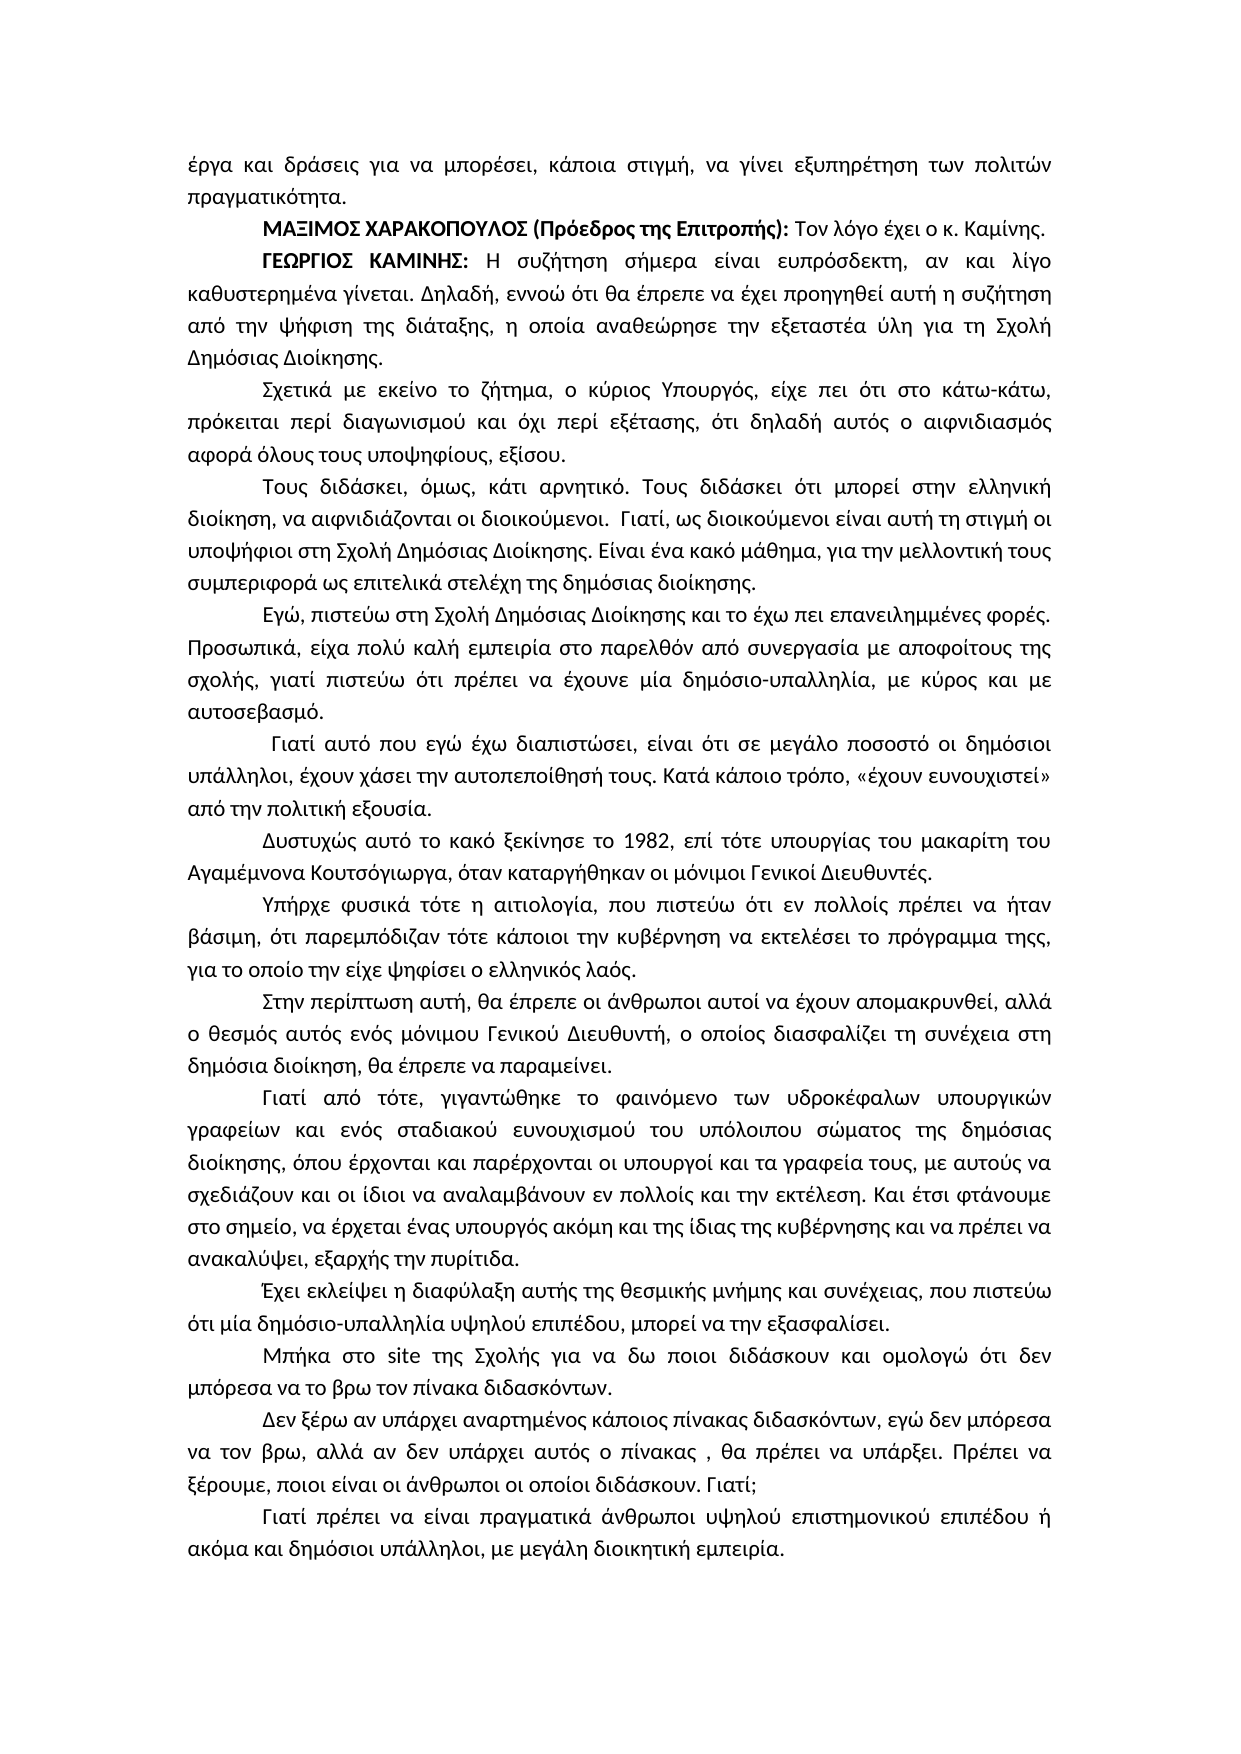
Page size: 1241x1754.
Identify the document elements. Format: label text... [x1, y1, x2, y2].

text Γιατί από τότε, γιγαντώθηκε το φαινόμενο των υδροκέφαλων υπουργικών γραφείων και ενός σταδιακού ευνουχισμού του υπόλοιπου σώματος της δημόσιας διοίκησης, όπου έρχονται και παρέρχονται οι υπουργοί και τα γραφεία τους, με αυτούς να σχεδιάζουν και οι ίδιοι να αναλαμβάνουν εν πολλοίς και την εκτέλεση. Και έτσι φτάνουμε στο σημείο, να έρχεται ένας υπουργός ακόμη και της ίδιας της κυβέρνησης και να πρέπει να ανακαλύψει, εξαρχής την πυρίτιδα. [187, 1083, 1053, 1272]
text Τους διδάσκει, όμως, κάτι αρνητικό. Τους διδάσκει ότι μπορεί στην ελληνική διοίκηση, να αιφνιδιάζονται οι διοικούμενοι. Γιατί, ως διοικούμενοι είναι αυτή τη στιγμή οι υποψήφιοι στη Σχολή Δημόσιας Διοίκησης. Είναι ένα κακό μάθημα, για την μελλοντική τους συμπεριφορά ως επιτελικά στελέχη της δημόσιας διοίκησης. [187, 472, 1053, 596]
text ΓΕΩΡΓΙΟΣ ΚΑΜΙΝΗΣ: Η συζήτηση σήμερα είναι ευπρόσδεκτη, αν και λίγο καθυστερημένα γίνεται. Δηλαδή, εννοώ ότι θα έπρεπε να έχει προηγηθεί αυτή η συζήτηση από την ψήφιση της διάταξης, η οποία αναθεώρησε την εξεταστέα ύλη για τη Σχολή Δημόσιας Διοίκησης. [187, 247, 1053, 371]
text Δυστυχώς αυτό το κακό ξεκίνησε το 1982, επί τότε υπουργίας του μακαρίτη του Αγαμέμνονα Κουτσόγιωργα, όταν καταργήθηκαν οι μόνιμοι Γενικοί Διευθυντές. [187, 826, 1053, 886]
text Εγώ, πιστεύω στη Σχολή Δημόσιας Διοίκησης και το έχω πει επανειλημμένες φορές. Προσωπικά, είχα πολύ καλή εμπειρία στο παρελθόν από συνεργασία με αποφοίτους της σχολής, γιατί πιστεύω ότι πρέπει να έχουνε μία δημόσιο-υπαλληλία, με κύρος και με αυτοσεβασμό. [187, 601, 1053, 725]
text Υπήρχε φυσικά τότε η αιτιολογία, που πιστεύω ότι εν πολλοίς πρέπει να ήταν βάσιμη, ότι παρεμπόδιζαν τότε κάποιοι την κυβέρνηση να εκτελέσει το πρόγραμμα τηςς, για το οποίο την είχε ψηφίσει ο ελληνικός λαός. [187, 890, 1053, 983]
text Σχετικά με εκείνο το ζήτημα, ο κύριος Υπουργός, είχε πει ότι στο κάτω-κάτω, πρόκειται περί διαγωνισμού και όχι περί εξέτασης, ότι δηλαδή αυτός ο αιφνιδιασμός αφορά όλους τους υποψηφίους, εξίσου. [187, 375, 1053, 468]
text Μπήκα στο site της Σχολής για να δω ποιοι διδάσκουν και ομολογώ ότι δεν μπόρεσα να το βρω τον πίνακα διδασκόντων. [187, 1341, 1053, 1401]
text Γιατί αυτό που εγώ έχω διαπιστώσει, είναι ότι σε μεγάλο ποσοστό οι δημόσιοι υπάλληλοι, έχουν χάσει την αυτοπεποίθησή τους. Κατά κάποιο τρόπο, «έχουν ευνουχιστεί» από την πολιτική εξουσία. [187, 729, 1053, 822]
text Γιατί πρέπει να είναι πραγματικά άνθρωποι υψηλού επιστημονικού επιπέδου ή ακόμα και δημόσιοι υπάλληλοι, με μεγάλη διοικητική εμπειρία. [187, 1502, 1053, 1562]
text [187, 150, 1053, 210]
text ΜΑΞΙΜΟΣ ΧΑΡΑΚΟΠΟΥΛΟΣ (Πρόεδρος της Επιτροπής): Τον λόγο έχει ο κ. Καμίνης. [187, 214, 1053, 242]
text Έχει εκλείψει η διαφύλαξη αυτής της θεσμικής μνήμης και συνέχειας, που πιστεύω ότι μία δημόσιο-υπαλληλία υψηλού επιπέδου, μπορεί να την εξασφαλίσει. [187, 1277, 1053, 1337]
text Δεν ξέρω αν υπάρχει αναρτημένος κάποιος πίνακας διδασκόντων, εγώ δεν μπόρεσα να τον βρω, αλλά αν δεν υπάρχει αυτός ο πίνακας , θα πρέπει να υπάρξει. Πρέπει να ξέρουμε, ποιοι είναι οι άνθρωποι οι οποίοι διδάσκουν. Γιατί; [187, 1405, 1053, 1498]
text Στην περίπτωση αυτή, θα έπρεπε οι άνθρωποι αυτοί να έχουν απομακρυνθεί, αλλά ο θεσμός αυτός ενός μόνιμου Γενικού Διευθυντή, ο οποίος διασφαλίζει τη συνέχεια στη δημόσια διοίκηση, θα έπρεπε να παραμείνει. [187, 987, 1053, 1079]
